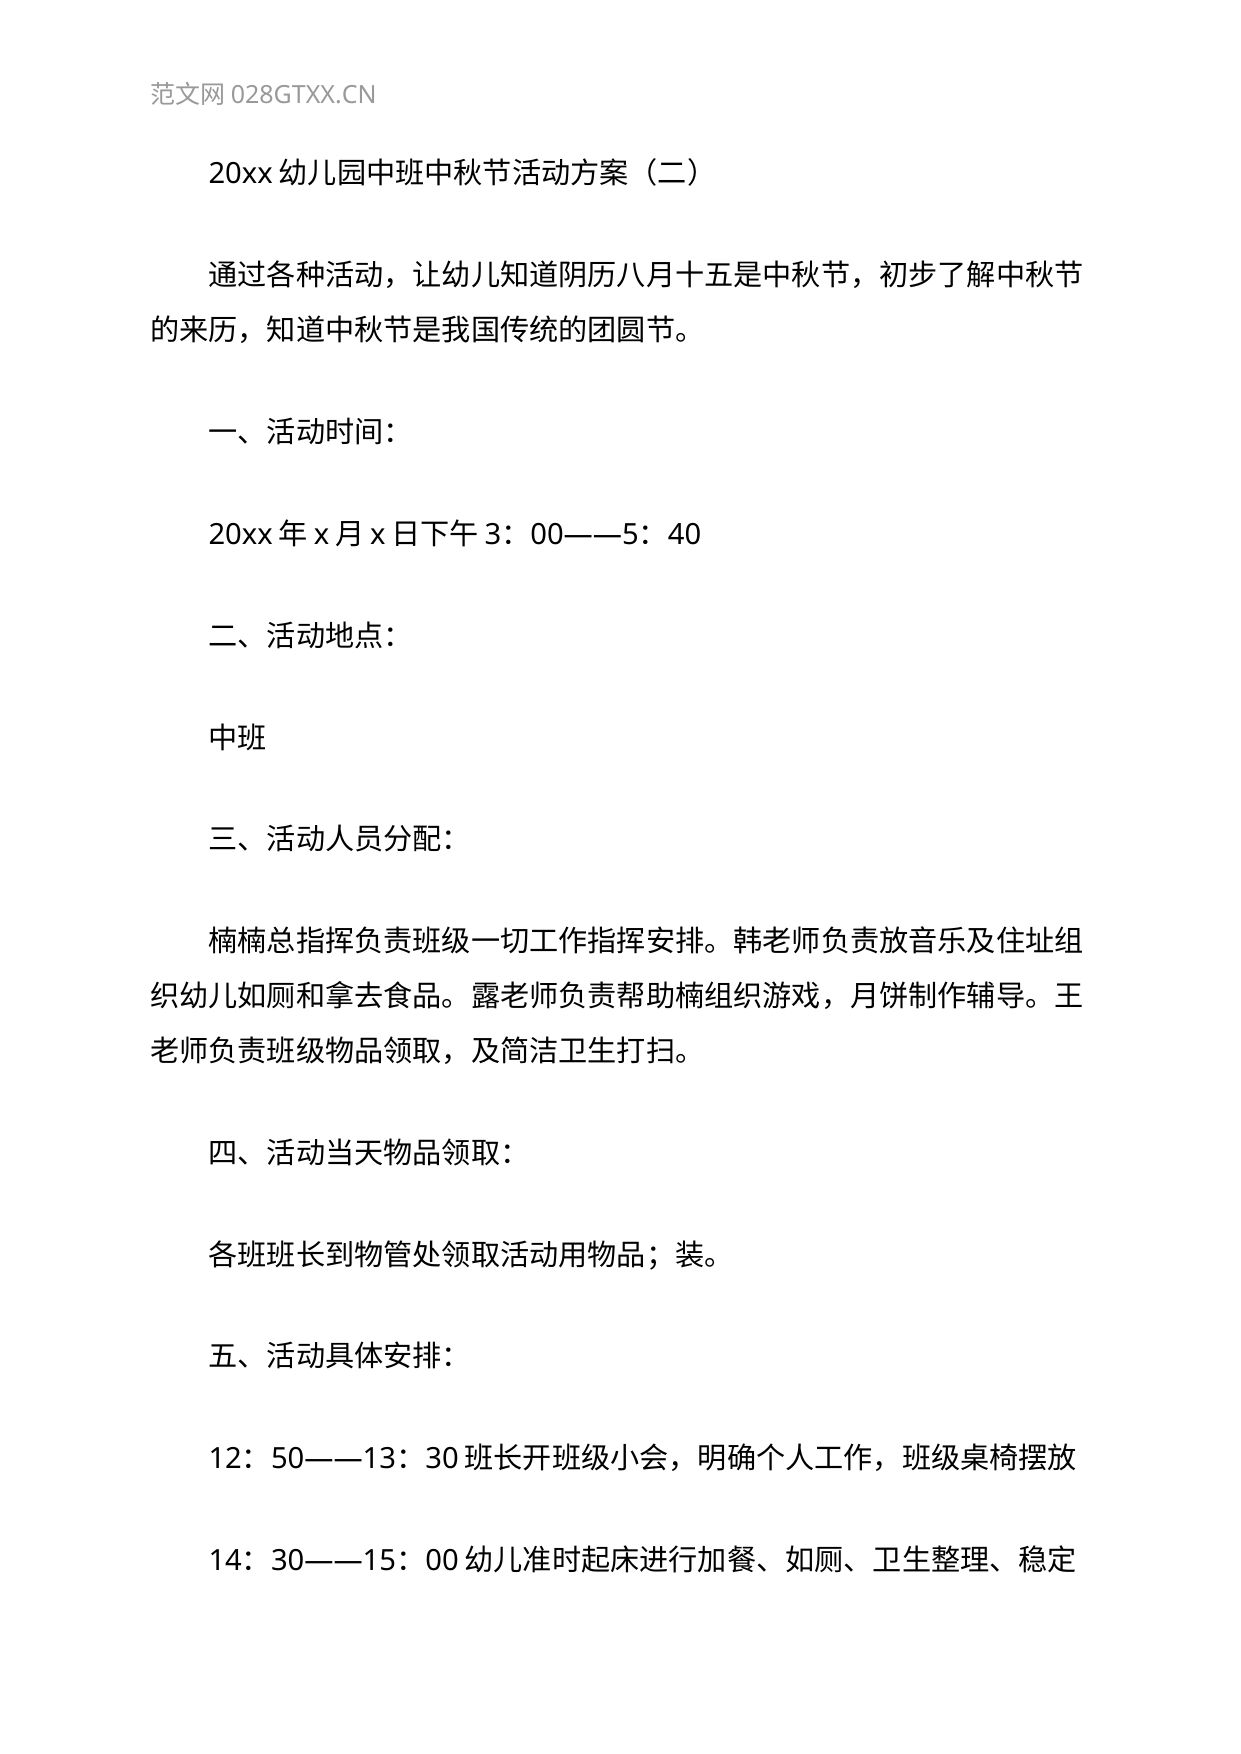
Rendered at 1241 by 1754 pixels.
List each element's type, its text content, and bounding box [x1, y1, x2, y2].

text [150, 1537, 1090, 1579]
text 二、活动地点： [150, 612, 1090, 655]
text 12：50——13：30班长开班级小会，明确个人工作，班级桌椅摆放 [150, 1434, 1090, 1477]
text 一、活动时间： [150, 409, 1090, 451]
text 通过各种活动，让幼儿知道阴历八月十五是中秋节，初步了解中秋节的来历，知道中秋节是我国传统的团圆节。 [150, 252, 1090, 349]
text 20xx年x月x日下午3：00——5：40 [150, 510, 1090, 553]
text 楠楠总指挥负责班级一切工作指挥安排。韩老师负责放音乐及住址组织幼儿如厕和拿去食品。露老师负责帮助楠组织游戏，月饼制作辅导。王老师负责班级物品领取，及简洁卫生打扫。 [150, 918, 1090, 1070]
text 五、活动具体安排： [150, 1333, 1090, 1375]
text 四、活动当天物品领取： [150, 1129, 1090, 1172]
text 各班班长到物管处领取活动用物品；装。 [150, 1231, 1090, 1273]
text 中班 [150, 714, 1090, 756]
text 三、活动人员分配： [150, 816, 1090, 858]
text 20xx幼儿园中班中秋节活动方案（二） [150, 150, 1090, 192]
